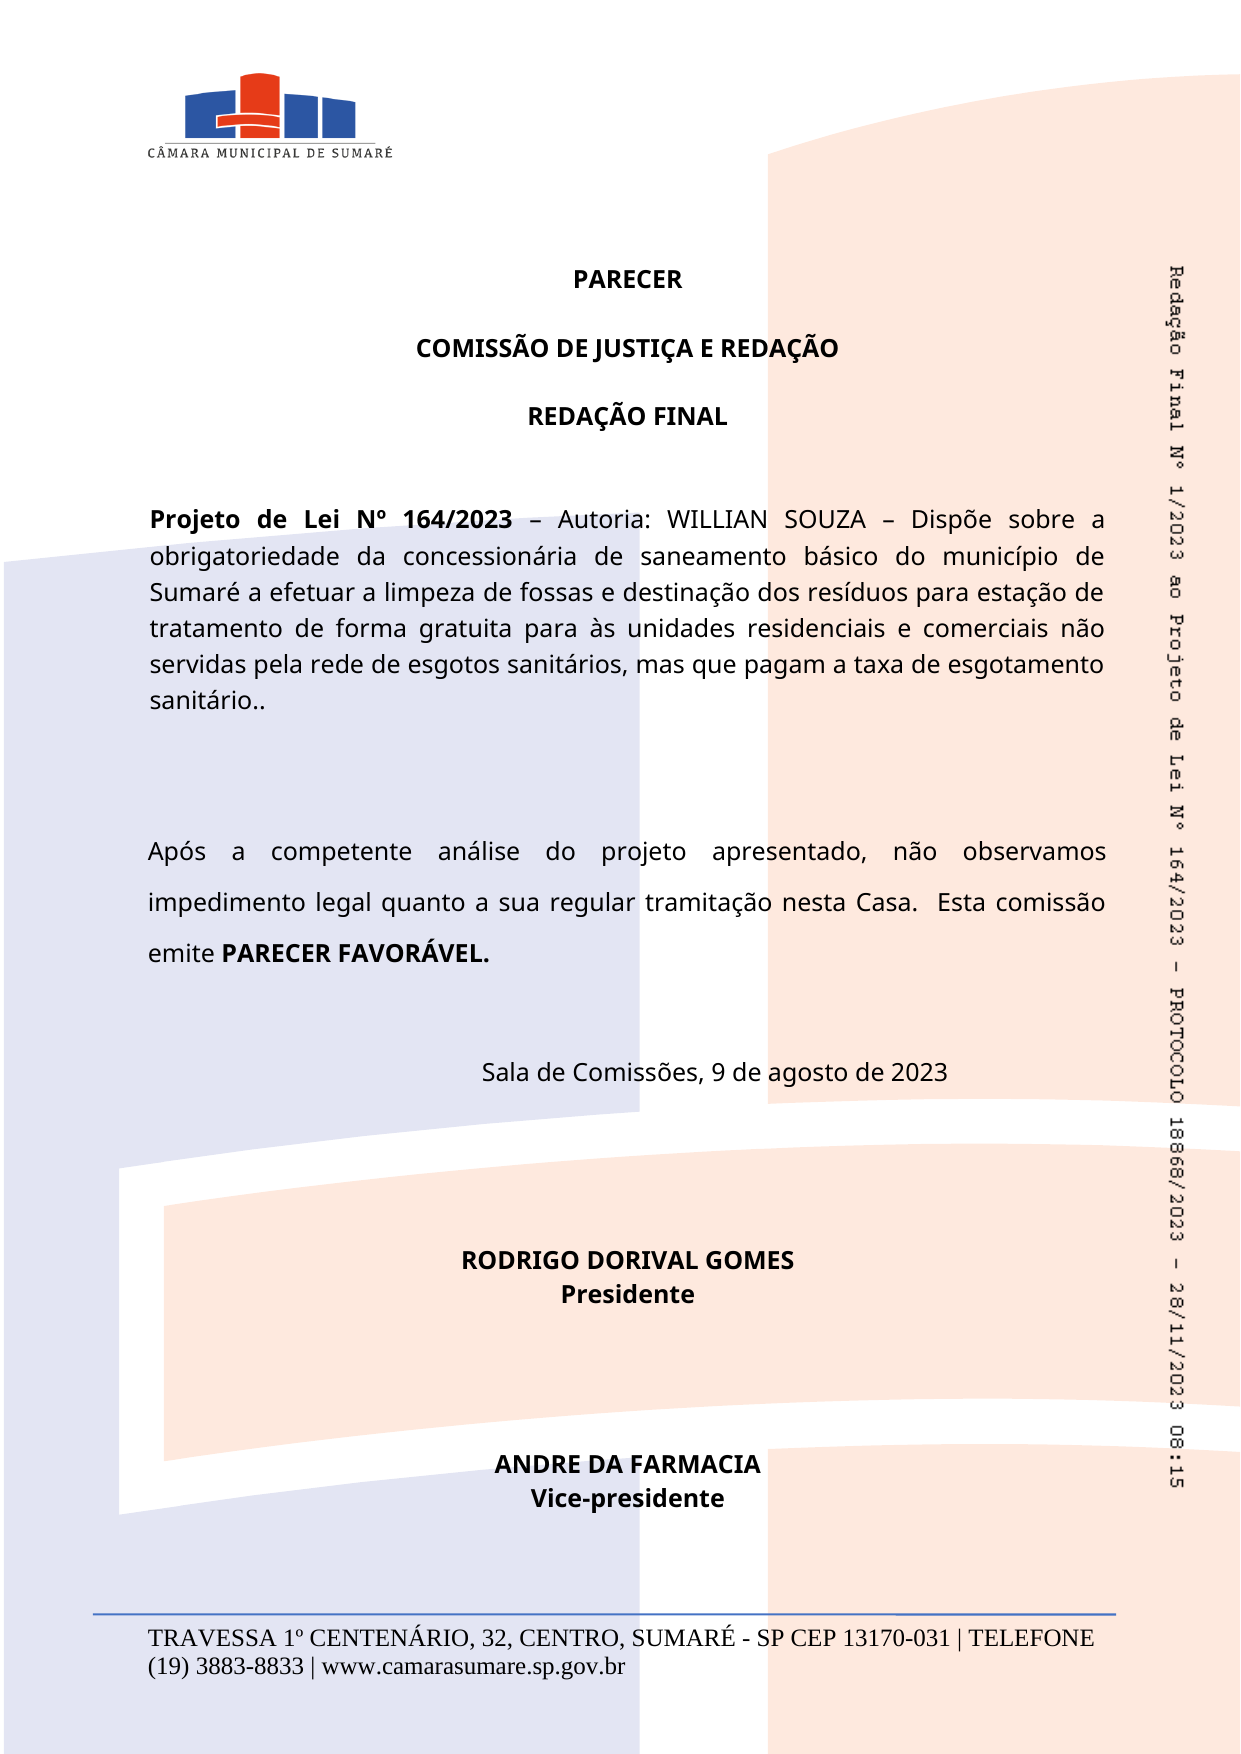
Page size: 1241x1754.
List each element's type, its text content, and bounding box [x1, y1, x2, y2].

picture [1142, 262, 1205, 1492]
text COMISSÃO DE JUSTIÇA E REDAÇÃO [148, 330, 1107, 364]
picture [147, 73, 394, 160]
text RODRIGO DORIVAL GOMES [148, 1242, 1107, 1276]
text PARECER [148, 262, 1107, 296]
text ANDRE DA FARMACIA [148, 1447, 1107, 1481]
table_header Projeto de Lei Nº 164/2023 – Autoria: WILLIAN SOUZA – Dispõe sobre a obrigatoriedade da concessionária de saneamento básico do município de Sumaré a efetuar a limpeza de fossas e destinação dos resíduos para estação de tratamento de forma gratuita para às unidades residenciais e comerciais não servidas pela rede de esgotos sanitários, mas que pagam a taxa de esgotamento sanitário.. [148, 501, 1107, 749]
text Sala de Comissões, 9 de agosto de 2023 [148, 1055, 1107, 1089]
text REDAÇÃO FINAL [148, 398, 1107, 432]
text Presidente [148, 1276, 1107, 1310]
text Vice-presidente [148, 1481, 1107, 1515]
text Após a competente análise do projeto apresentado, não observamos impedimento legal quanto a sua regular tramitação nesta Casa. Esta comissão emite PARECER FAVORÁVEL. [148, 834, 1107, 970]
